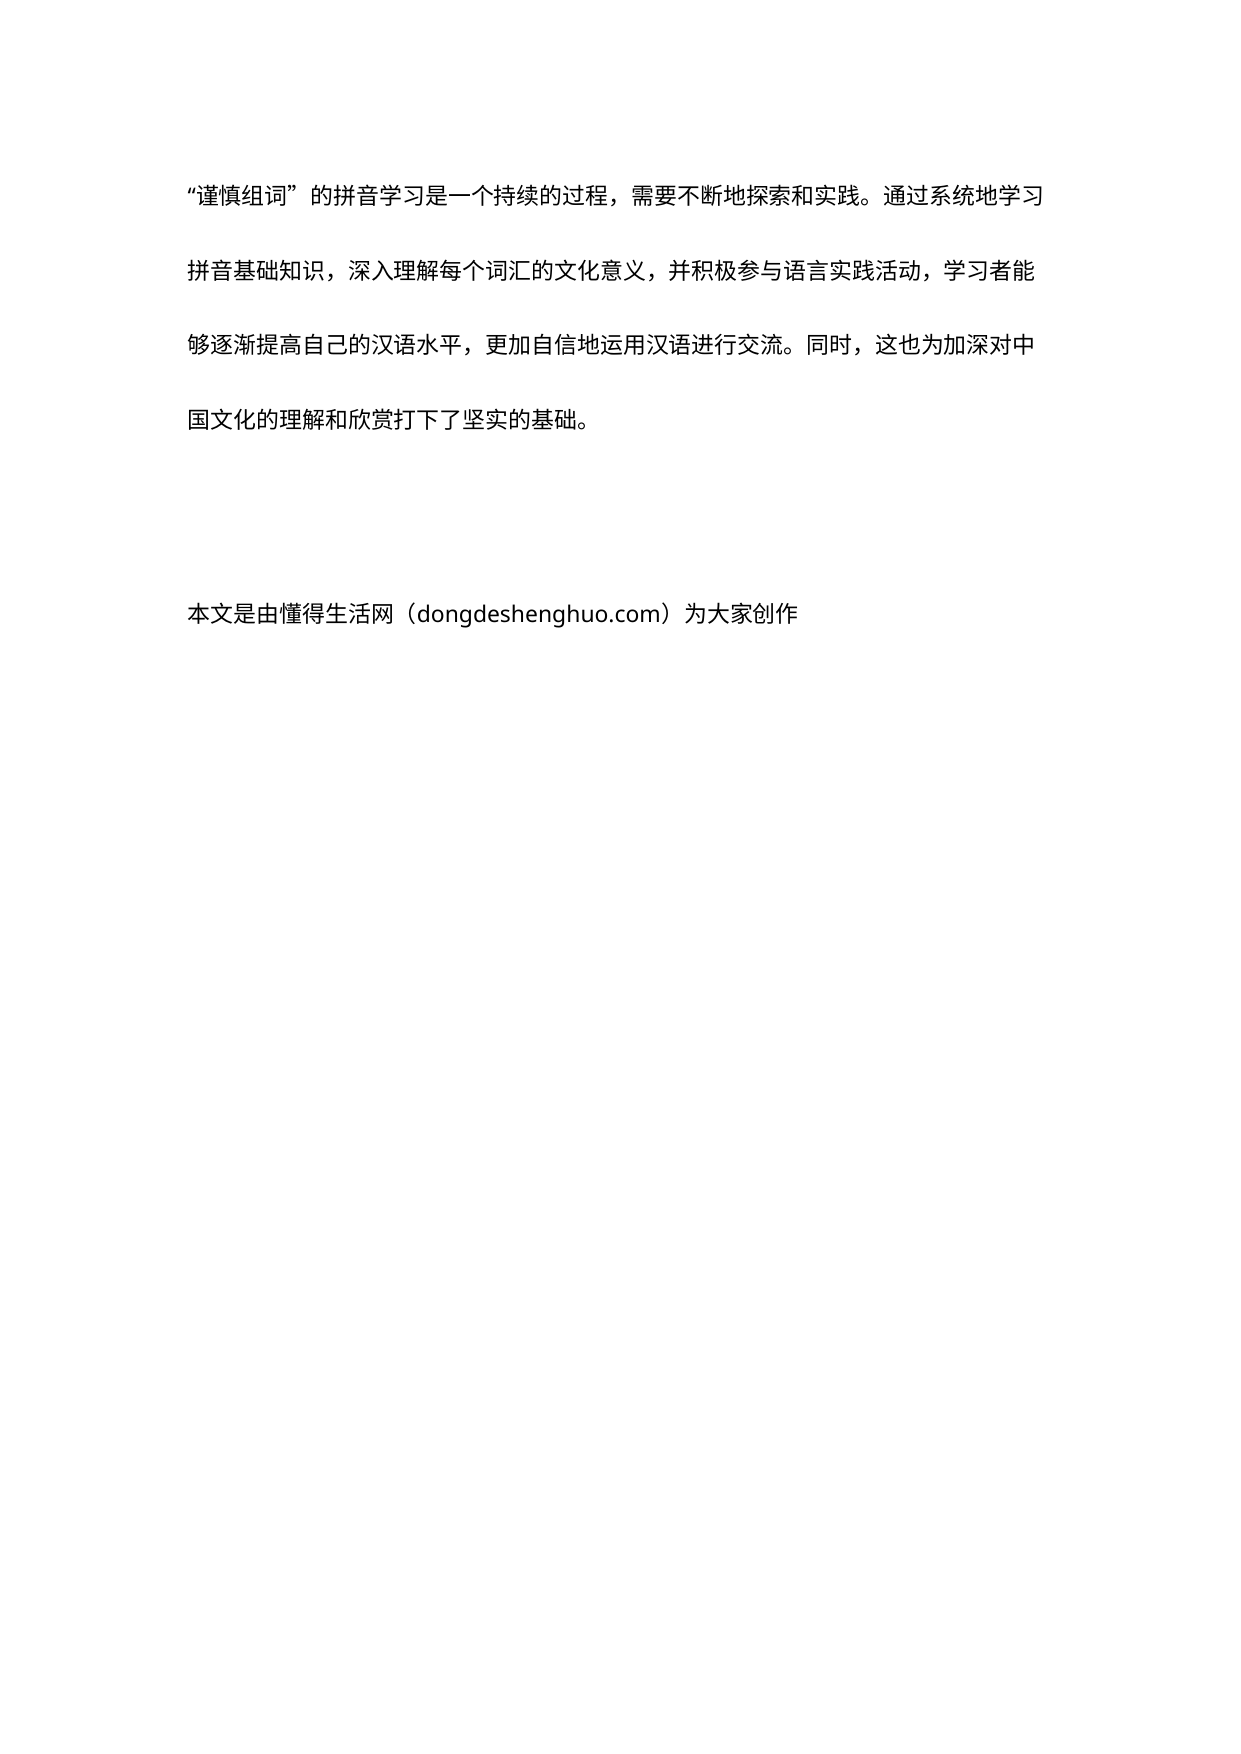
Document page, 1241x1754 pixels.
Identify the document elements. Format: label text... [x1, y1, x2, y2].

text “谨慎组词”的拼音学习是一个持续的过程，需要不断地探索和实践。通过系统地学习拼音基础知识，深入理解每个词汇的文化意义，并积极参与语言实践活动，学习者能够逐渐提高自己的汉语水平，更加自信地运用汉语进行交流。同时，这也为加深对中国文化的理解和欣赏打下了坚实的基础。 [187, 162, 1053, 451]
text 本文是由懂得生活网（dongdeshenghuo.com）为大家创作 [187, 580, 1053, 645]
